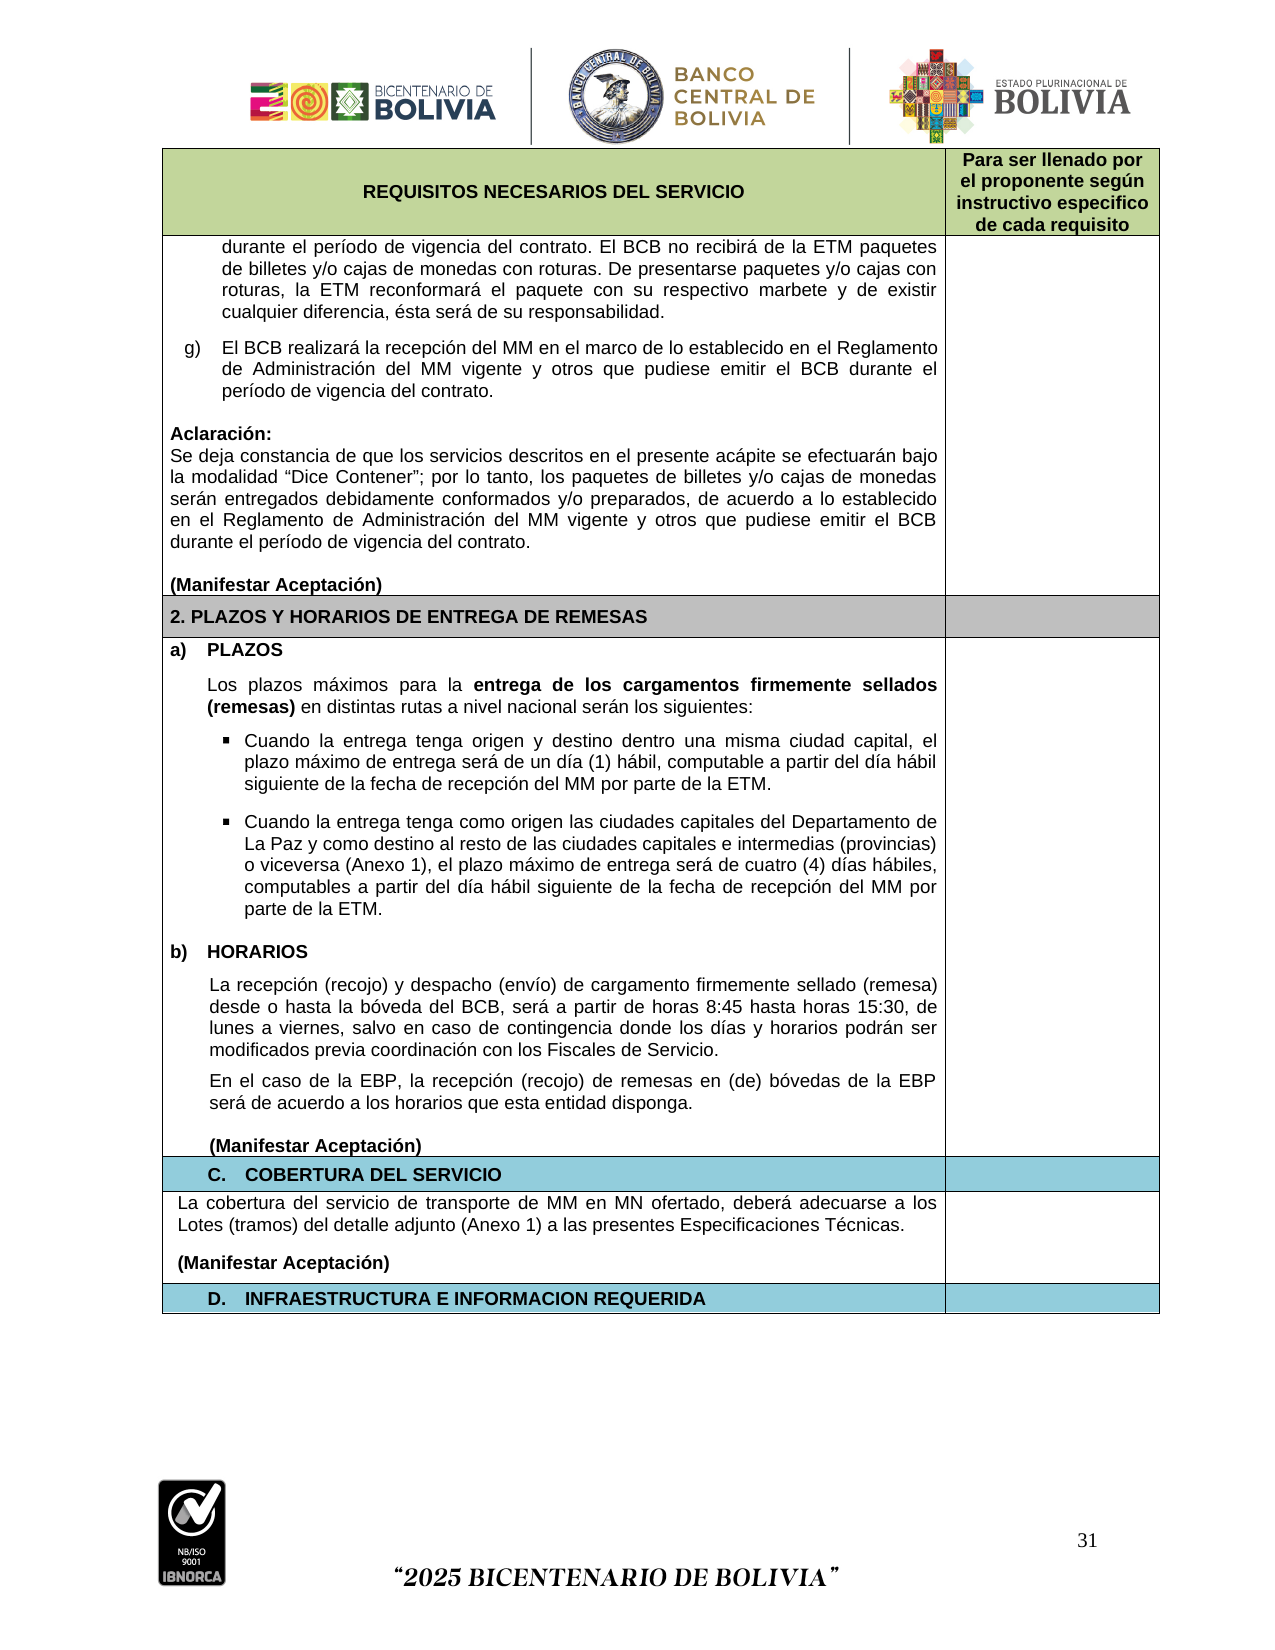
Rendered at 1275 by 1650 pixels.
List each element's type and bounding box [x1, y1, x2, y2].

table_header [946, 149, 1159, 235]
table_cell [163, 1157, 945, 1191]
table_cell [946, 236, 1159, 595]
picture [53, 19, 1275, 148]
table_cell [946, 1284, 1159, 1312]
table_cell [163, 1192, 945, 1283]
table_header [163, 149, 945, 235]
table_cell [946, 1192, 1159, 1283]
picture [0, 1476, 1253, 1650]
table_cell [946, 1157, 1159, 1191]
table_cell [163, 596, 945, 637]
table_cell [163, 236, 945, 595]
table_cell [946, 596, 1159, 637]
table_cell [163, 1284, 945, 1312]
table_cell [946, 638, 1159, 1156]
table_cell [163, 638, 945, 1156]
